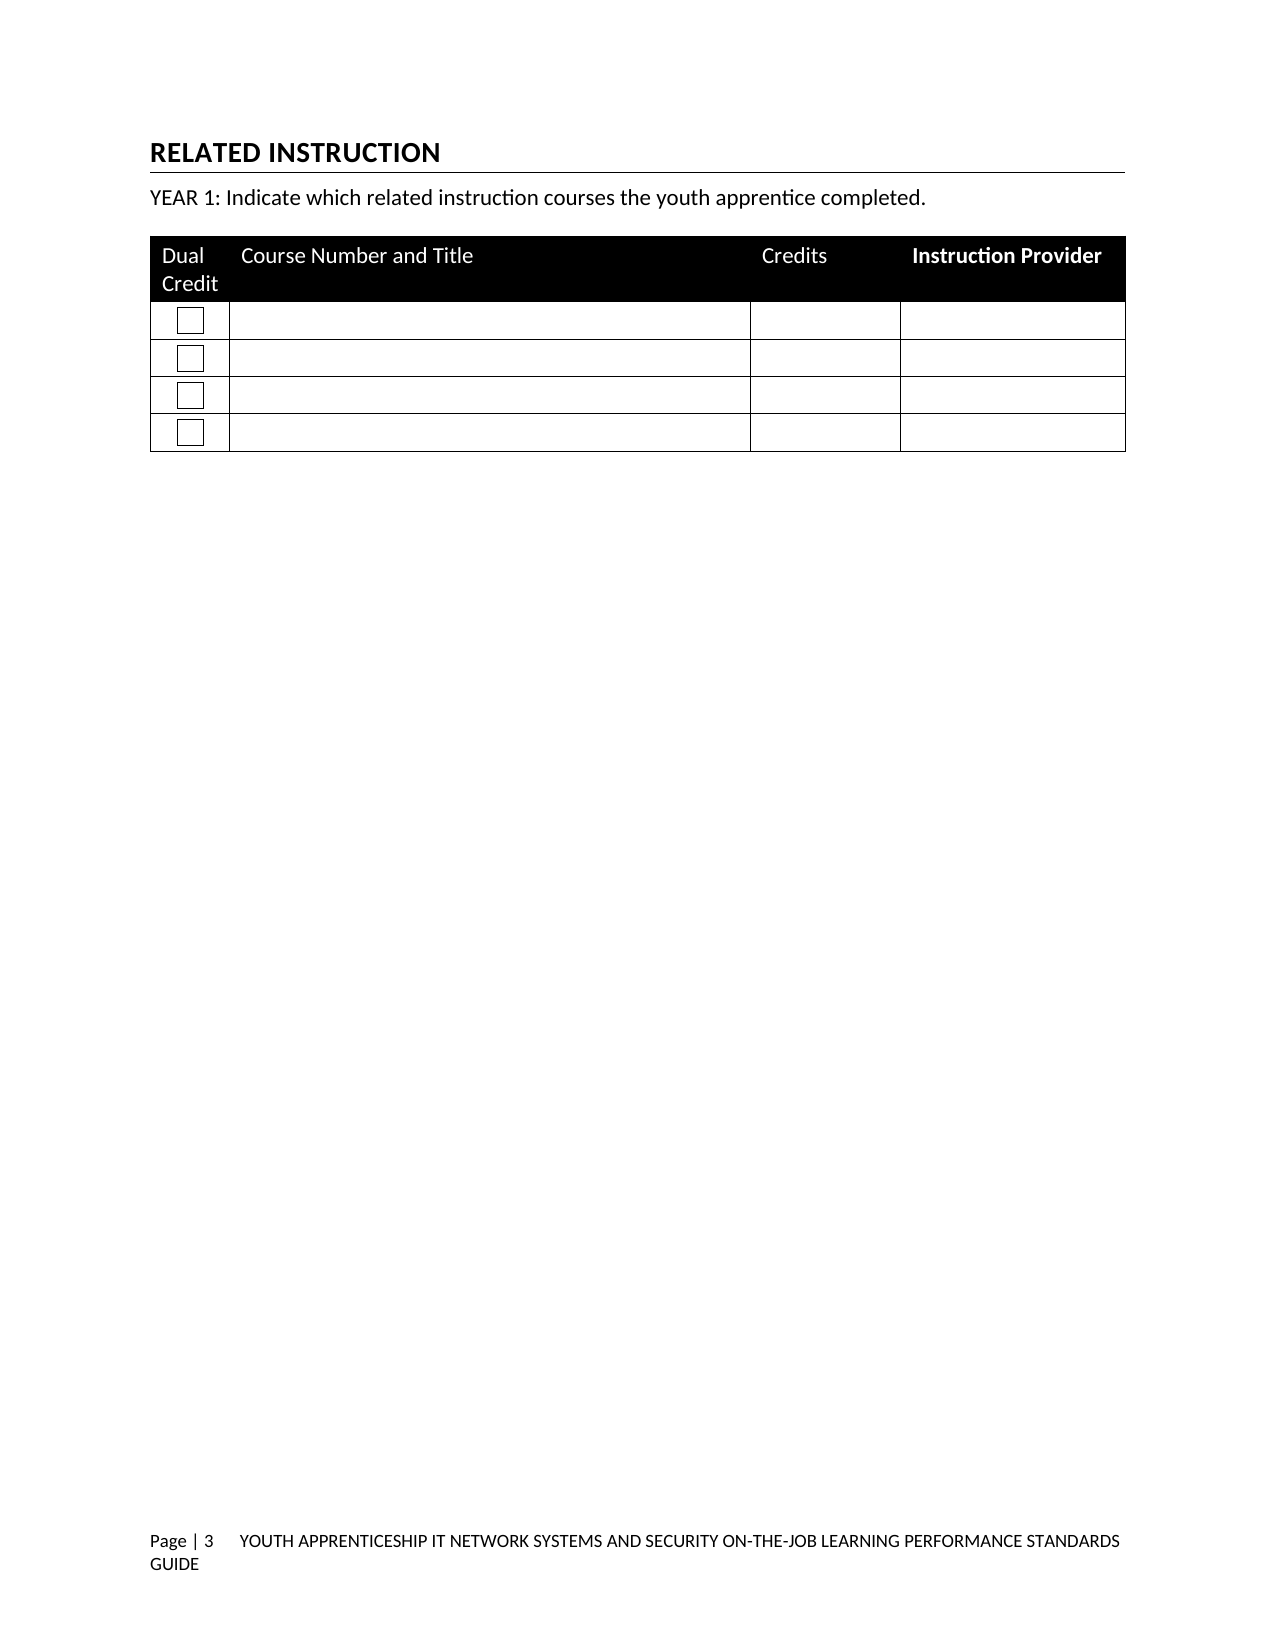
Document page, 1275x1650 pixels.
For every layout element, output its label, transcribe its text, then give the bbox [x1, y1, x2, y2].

subtitle Related Instruction [150, 134, 1125, 172]
table_cell [901, 302, 1125, 338]
table_cell [230, 302, 750, 338]
table_cell [751, 340, 900, 376]
table_cell [230, 414, 750, 451]
table_cell [151, 377, 229, 413]
table_cell [751, 302, 900, 338]
text YEAR 1: Indicate which related instruction courses the youth apprentice completed. [150, 183, 1125, 211]
table_header Credits [751, 237, 900, 301]
table_cell [901, 340, 1125, 376]
table_header Dual Credit [151, 237, 229, 301]
table_cell [230, 340, 750, 376]
table_header Instruction Provider [901, 237, 1125, 301]
table_cell [751, 377, 900, 413]
table_cell [151, 340, 229, 376]
table_cell [901, 377, 1125, 413]
table_cell [901, 414, 1125, 451]
table_cell [151, 302, 229, 338]
table_cell [751, 414, 900, 451]
table_cell [151, 414, 229, 451]
table_header Course Number and Title [230, 237, 750, 301]
table_cell [230, 377, 750, 413]
